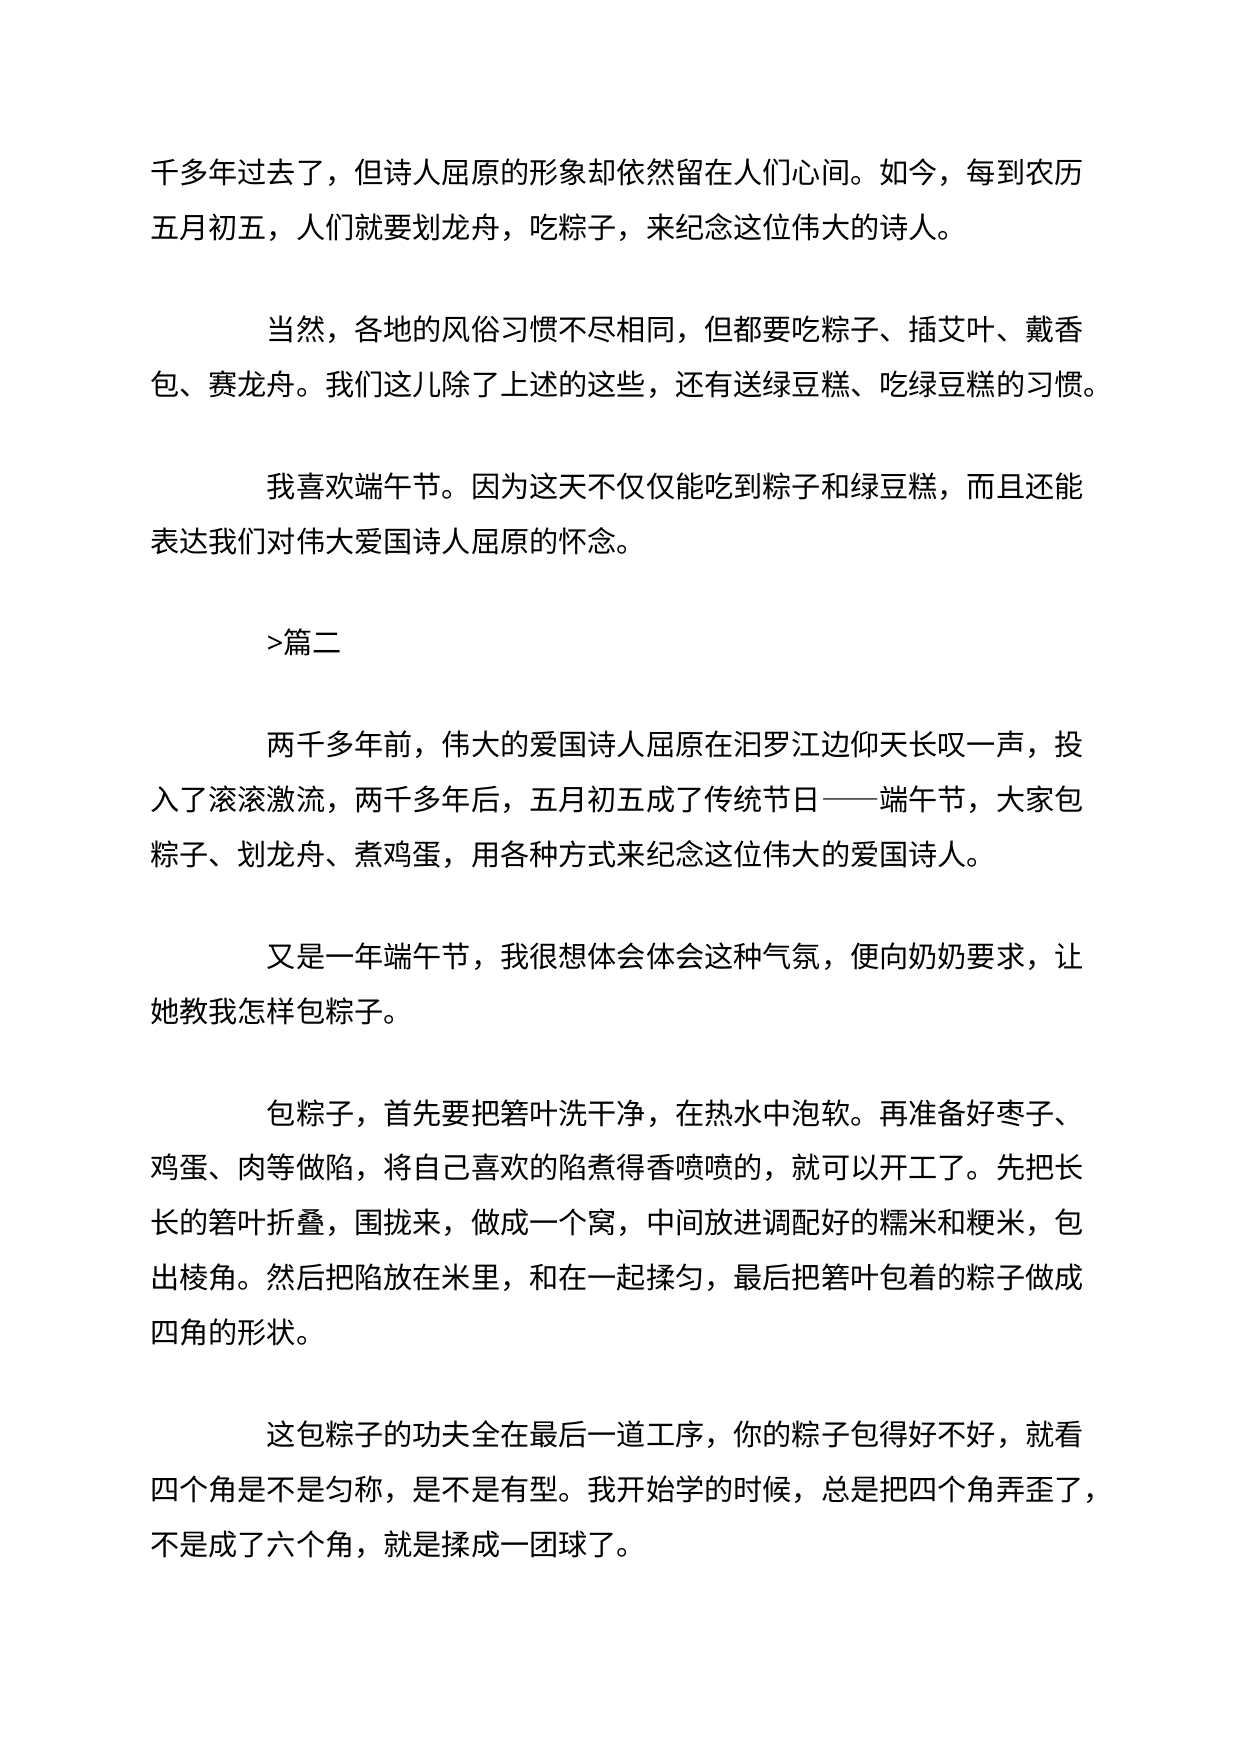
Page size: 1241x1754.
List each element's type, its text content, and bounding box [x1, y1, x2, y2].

text 又是一年端午节，我很想体会体会这种气氛，便向奶奶要求，让她教我怎样包粽子。 [150, 933, 1090, 1031]
text >篇二 [150, 620, 1090, 662]
text 这包粽子的功夫全在最后一道工序，你的粽子包得好不好，就看四个角是不是匀称，是不是有型。我开始学的时候，总是把四个角弄歪了，不是成了六个角，就是揉成一团球了。 [150, 1412, 1090, 1564]
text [150, 150, 1090, 247]
text 包粽子，首先要把箬叶洗干净，在热水中泡软。再准备好枣子、鸡蛋、肉等做陷，将自己喜欢的陷煮得香喷喷的，就可以开工了。先把长长的箬叶折叠，围拢来，做成一个窝，中间放进调配好的糯米和粳米，包出棱角。然后把陷放在米里，和在一起揉匀，最后把箬叶包着的粽子做成四角的形状。 [150, 1090, 1090, 1352]
text 当然，各地的风俗习惯不尽相同，但都要吃粽子、插艾叶、戴香包、赛龙舟。我们这儿除了上述的这些，还有送绿豆糕、吃绿豆糕的习惯。 [150, 307, 1090, 404]
text 两千多年前，伟大的爱国诗人屈原在汩罗江边仰天长叹一声，投入了滚滚激流，两千多年后，五月初五成了传统节日——端午节，大家包粽子、划龙舟、煮鸡蛋，用各种方式来纪念这位伟大的爱国诗人。 [150, 722, 1090, 874]
text 我喜欢端午节。因为这天不仅仅能吃到粽子和绿豆糕，而且还能表达我们对伟大爱国诗人屈原的怀念。 [150, 463, 1090, 561]
